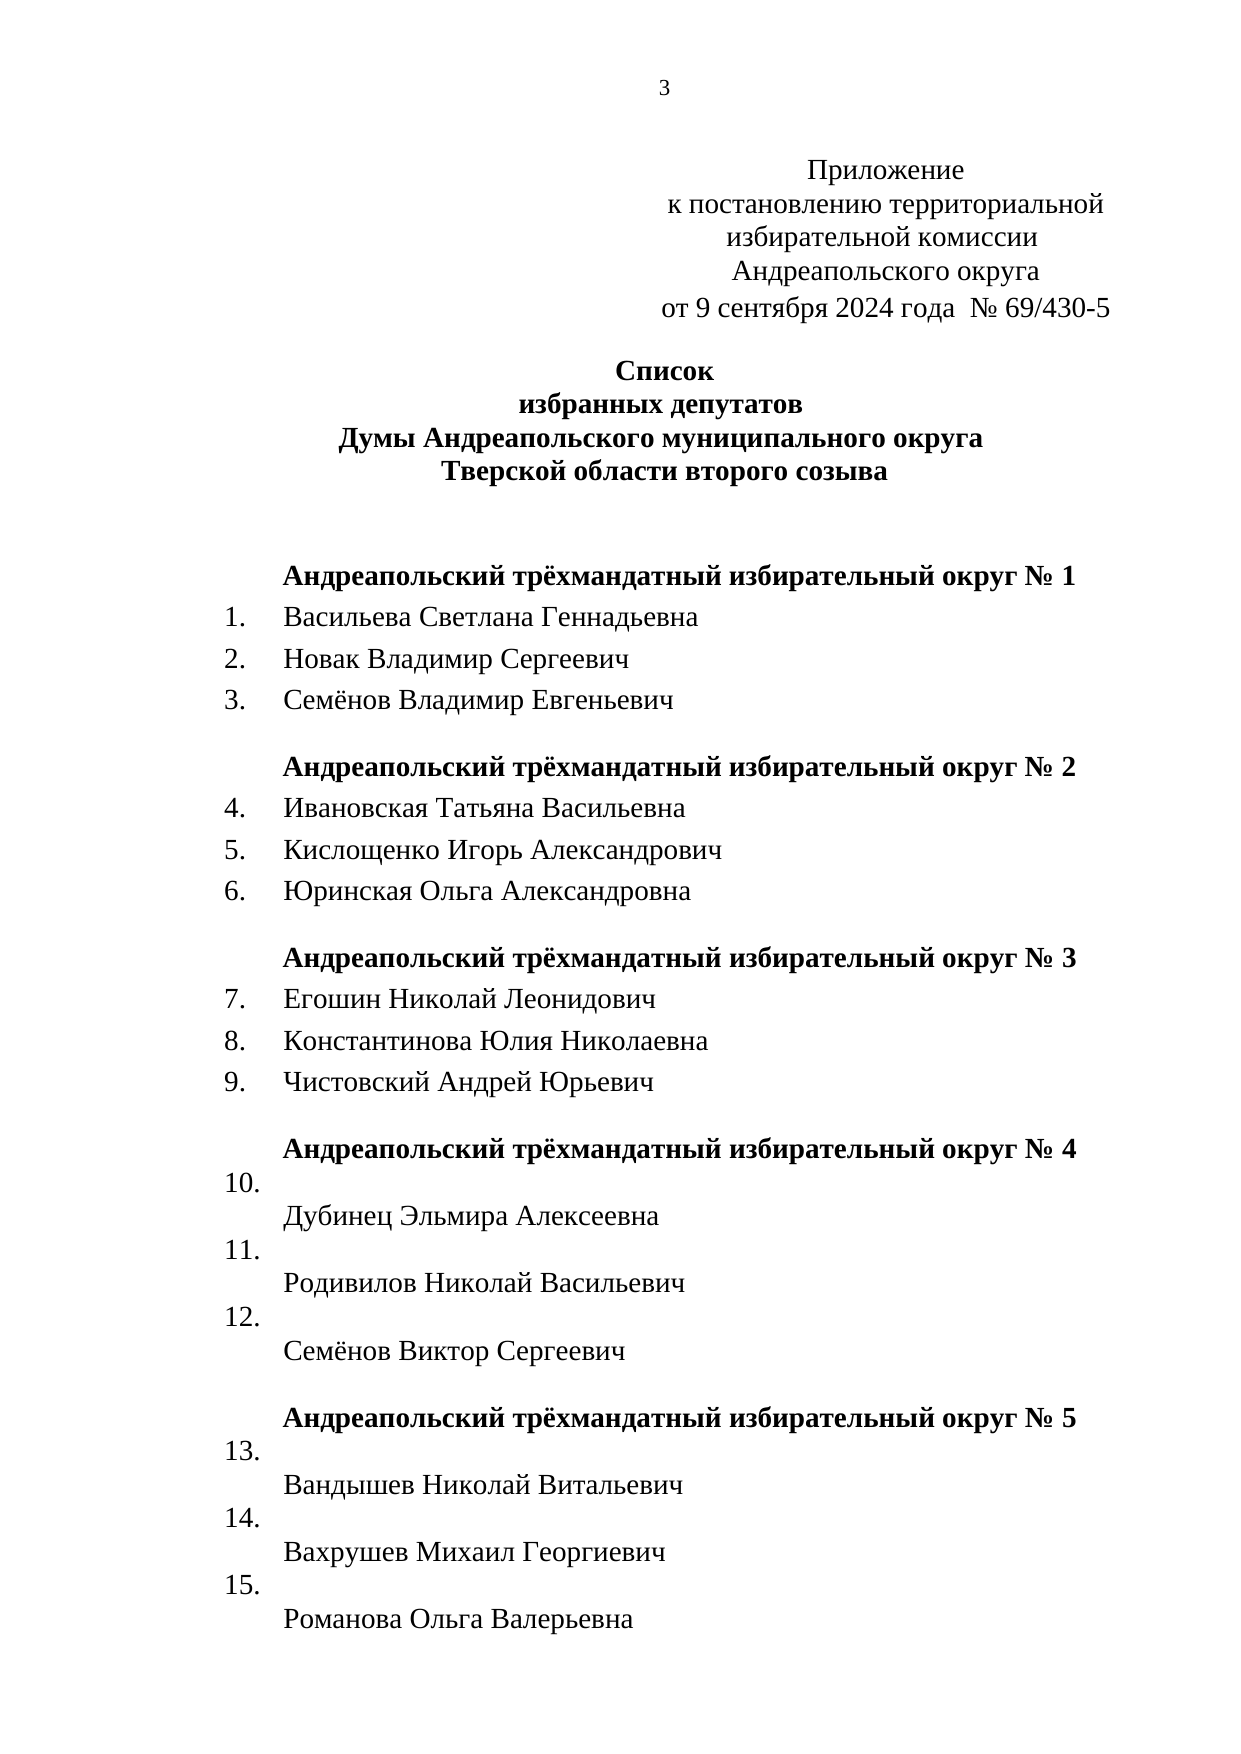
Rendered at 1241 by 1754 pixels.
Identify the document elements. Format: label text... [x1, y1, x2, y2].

table_cell Константинова Юлия Николаевна [272, 1015, 1152, 1057]
table_cell Дубинец Эльмира Алексеевна [272, 1165, 1152, 1232]
table_cell [207, 1433, 272, 1500]
table_header Приложение [609, 152, 1163, 186]
table_cell Новак Владимир Сергеевич [272, 633, 1152, 674]
table_cell [207, 1299, 272, 1366]
table_cell Андреапольский трёхмандатный избирательный округ № 4 [207, 1098, 1152, 1165]
table_cell [207, 865, 272, 907]
table_cell [207, 1165, 272, 1232]
table_cell Егошин Николай Леонидович [272, 974, 1152, 1015]
table_cell [207, 1057, 272, 1098]
table_cell к постановлению территориальной избирательной комиссии Андреапольского округа [609, 186, 1163, 286]
table_cell [207, 1500, 272, 1567]
table_cell Родивилов Николай Васильевич [272, 1232, 1152, 1299]
table_cell Романова Ольга Валерьевна [272, 1568, 1152, 1634]
table_cell Кислощенко Игорь Александрович [272, 824, 1152, 865]
table_cell Семёнов Виктор Сергеевич [272, 1299, 1152, 1366]
table_cell [207, 1568, 272, 1634]
table_cell Чистовский Андрей Юрьевич [272, 1057, 1152, 1098]
table_cell [207, 1232, 272, 1299]
table_cell Ивановская Татьяна Васильевна [272, 783, 1152, 824]
table_cell Вандышев Николай Витальевич [272, 1433, 1152, 1500]
table_cell Васильева Светлана Геннадьевна [272, 592, 1152, 633]
table_cell Андреапольский трёхмандатный избирательный округ № 3 [207, 907, 1152, 974]
table_cell [207, 824, 272, 865]
table_cell от 9 сентября 2024 года № 69/430-5 [609, 286, 1163, 328]
table_cell [207, 974, 272, 1015]
table_cell [207, 633, 272, 674]
table_cell [207, 1015, 272, 1057]
text Список избранных депутатов Думы Андреапольского муниципального округа Тверской области второго созыва [177, 353, 1152, 487]
table_cell Андреапольский трёхмандатный избирательный округ № 5 [207, 1366, 1152, 1433]
table_cell Вахрушев Михаил Георгиевич [272, 1500, 1152, 1567]
table_cell Семёнов Владимир Евгеньевич [272, 674, 1152, 716]
table_cell [207, 592, 272, 633]
table_header Андреапольский трёхмандатный избирательный округ № 1 [207, 525, 1152, 592]
table_cell Юринская Ольга Александровна [272, 865, 1152, 907]
table_cell Андреапольский трёхмандатный избирательный округ № 2 [207, 716, 1152, 783]
table_cell [207, 674, 272, 716]
table_cell [207, 783, 272, 824]
